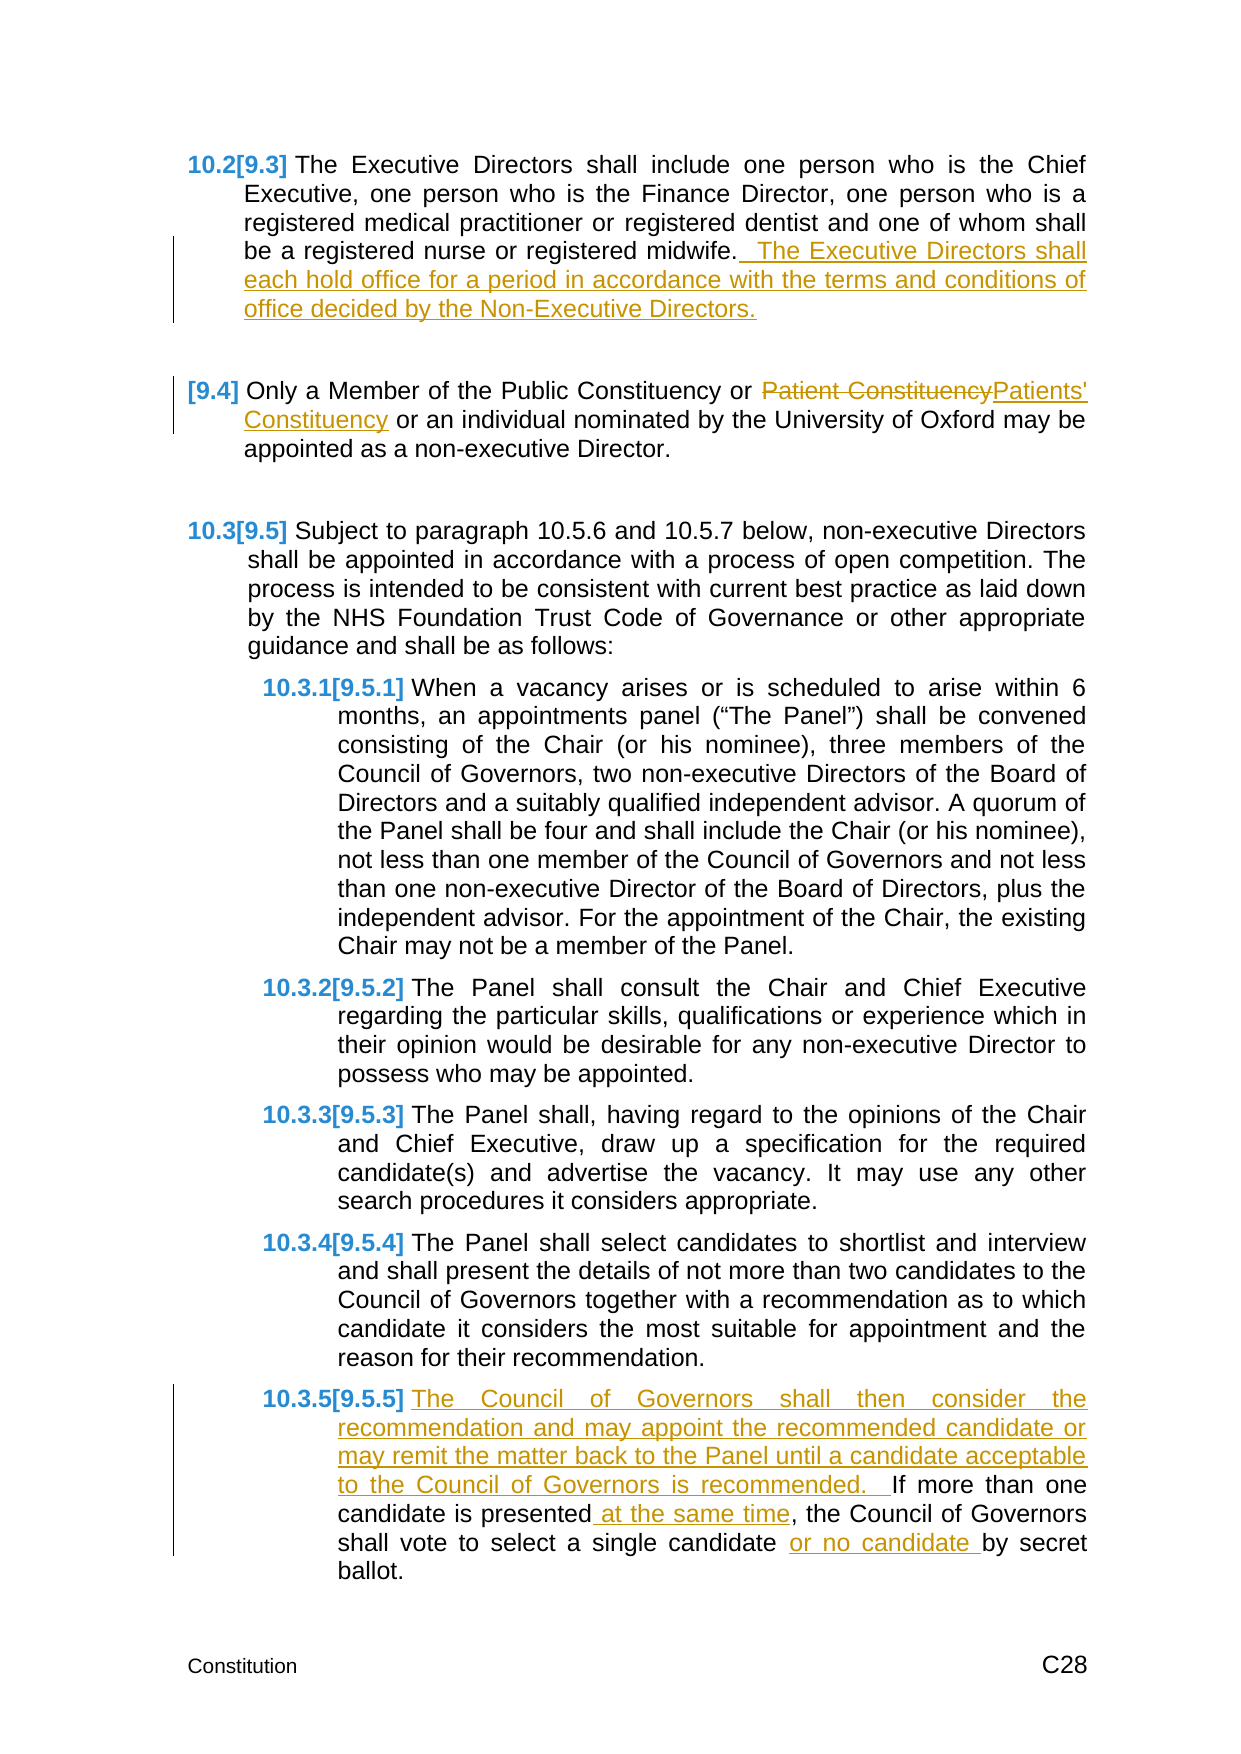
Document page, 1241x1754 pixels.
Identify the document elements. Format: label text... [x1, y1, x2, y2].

subtitle Subject to paragraph 10.5.6 and 10.5.7 below, non-executive Directors shall be appointed in accordance with a process of open competition. The process is intended to be consistent with current best practice as laid down by the NHS Foundation Trust Code of Governance or other appropriate guidance and shall be as follows: [187, 516, 1087, 660]
subtitle The Panel shall consult the Chair and Chief Executive regarding the particular skills, qualifications or experience which in their opinion would be desirable for any non-executive Director to possess who may be appointed. [262, 972, 1087, 1087]
subtitle If more than one candidate is presented, the Council of Governors shall vote to select a single candidate by secret ballot. [262, 1384, 1087, 1585]
subtitle The Executive Directors shall include one person who is the Chief Executive, one person who is the Finance Director, one person who is a registered medical practitioner or registered dentist and one of whom shall be a registered nurse or registered midwife. [187, 150, 1087, 322]
subtitle When a vacancy arises or is scheduled to arise within 6 months, an appointments panel (“The Panel”) shall be convened consisting of the Chair (or his nominee), three members of the Council of Governors, two non-executive Directors of the Board of Directors and a suitably qualified independent advisor. A quorum of the Panel shall be four and shall include the Chair (or his nominee), not less than one member of the Council of Governors and not less than one non-executive Director of the Board of Directors, plus the independent advisor. For the appointment of the Chair, the existing Chair may not be a member of the Panel. [262, 672, 1087, 960]
subtitle The Panel shall select candidates to shortlist and interview and shall present the details of not more than two candidates to the Council of Governors together with a recommendation as to which candidate it considers the most suitable for appointment and the reason for their recommendation. [262, 1227, 1087, 1371]
subtitle The Panel shall, having regard to the opinions of the Chair and Chief Executive, draw up a specification for the required candidate(s) and advertise the vacancy. It may use any other search procedures it considers appropriate. [262, 1100, 1087, 1215]
subtitle Only a Member of the Public Constituency or or an individual nominated by the University of Oxford may be appointed as a non-executive Director. [187, 376, 1087, 462]
